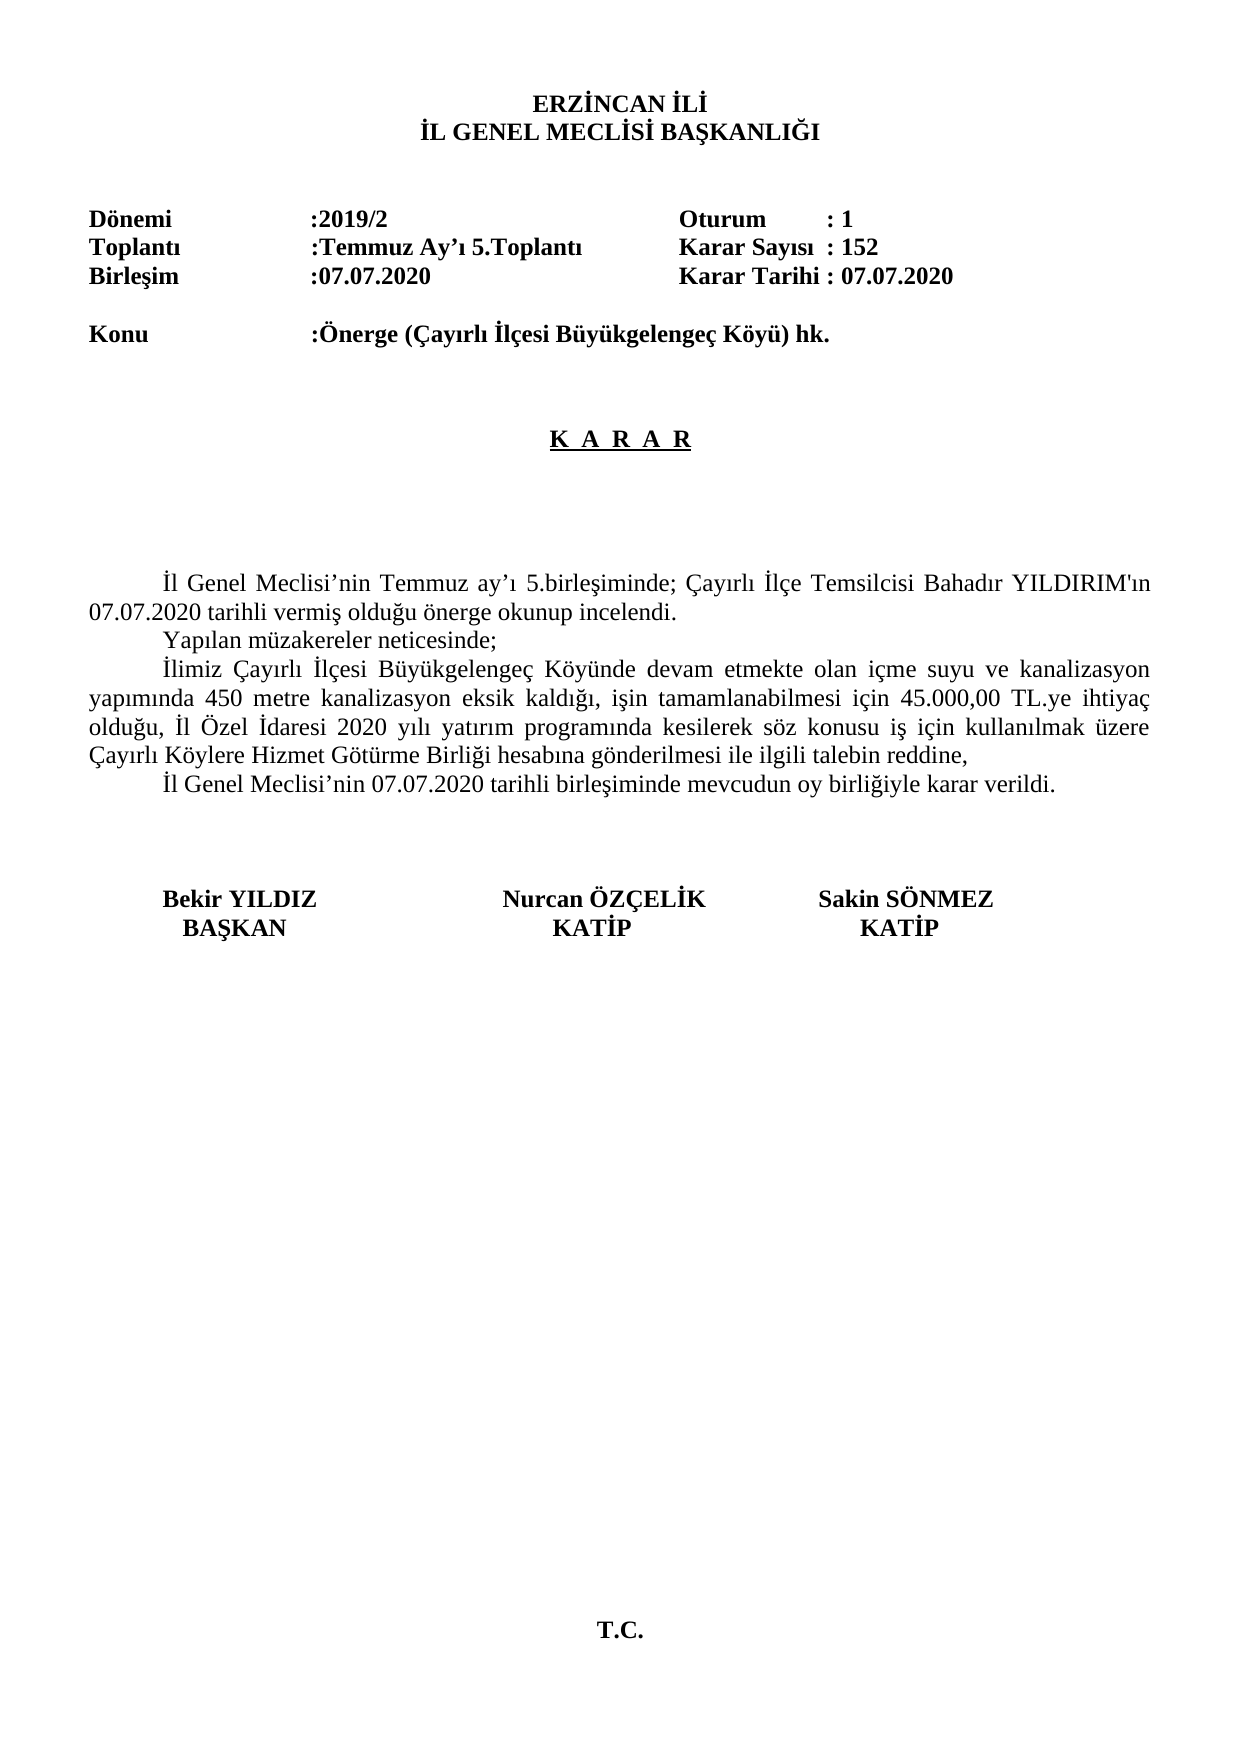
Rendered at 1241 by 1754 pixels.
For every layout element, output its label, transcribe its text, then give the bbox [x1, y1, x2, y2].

text İl Genel Meclisi’nin Temmuz ay’ı 5.birleşiminde; Çayırlı İlçe Temsilcisi Bahadır YILDIRIM'ın 07.07.2020 tarihli vermiş olduğu önerge okunup incelendi. [89, 568, 1152, 626]
text Toplantı :Temmuz Ay’ı 5.Toplantı Karar Sayısı : 152 [89, 232, 1152, 261]
subtitle K A R A R [89, 424, 1152, 453]
text İL GENEL MECLİSİ BAŞKANLIĞI [89, 117, 1152, 146]
text Bekir YILDIZ Nurcan ÖZÇELİK Sakin SÖNMEZ [89, 884, 1152, 913]
text İlimiz Çayırlı İlçesi Büyükgelengeç Köyünde devam etmekte olan içme suyu ve kanalizasyon yapımında 450 metre kanalizasyon eksik kaldığı, işin tamamlanabilmesi için 45.000,00 TL.ye ihtiyaç olduğu, İl Özel İdaresi 2020 yılı yatırım programında kesilerek söz konusu iş için kullanılmak üzere Çayırlı Köylere Hizmet Götürme Birliği hesabına gönderilmesi ile ilgili talebin reddine, [89, 654, 1152, 769]
text İl Genel Meclisi’nin 07.07.2020 tarihli birleşiminde mevcudun oy birliğiyle karar verildi. [89, 769, 1152, 798]
text Dönemi :2019/2 Oturum : 1 [89, 204, 1152, 232]
text Yapılan müzakereler neticesinde; [89, 626, 1152, 654]
text Birleşim :07.07.2020 Karar Tarihi : 07.07.2020 [89, 261, 1152, 290]
text ERZİNCAN İLİ [89, 89, 1152, 117]
text Konu :Önerge (Çayırlı İlçesi Büyükgelengeç Köyü) hk. [89, 319, 1152, 347]
text BAŞKAN KATİP KATİP [89, 913, 1152, 942]
text T.C. [89, 1616, 1152, 1644]
